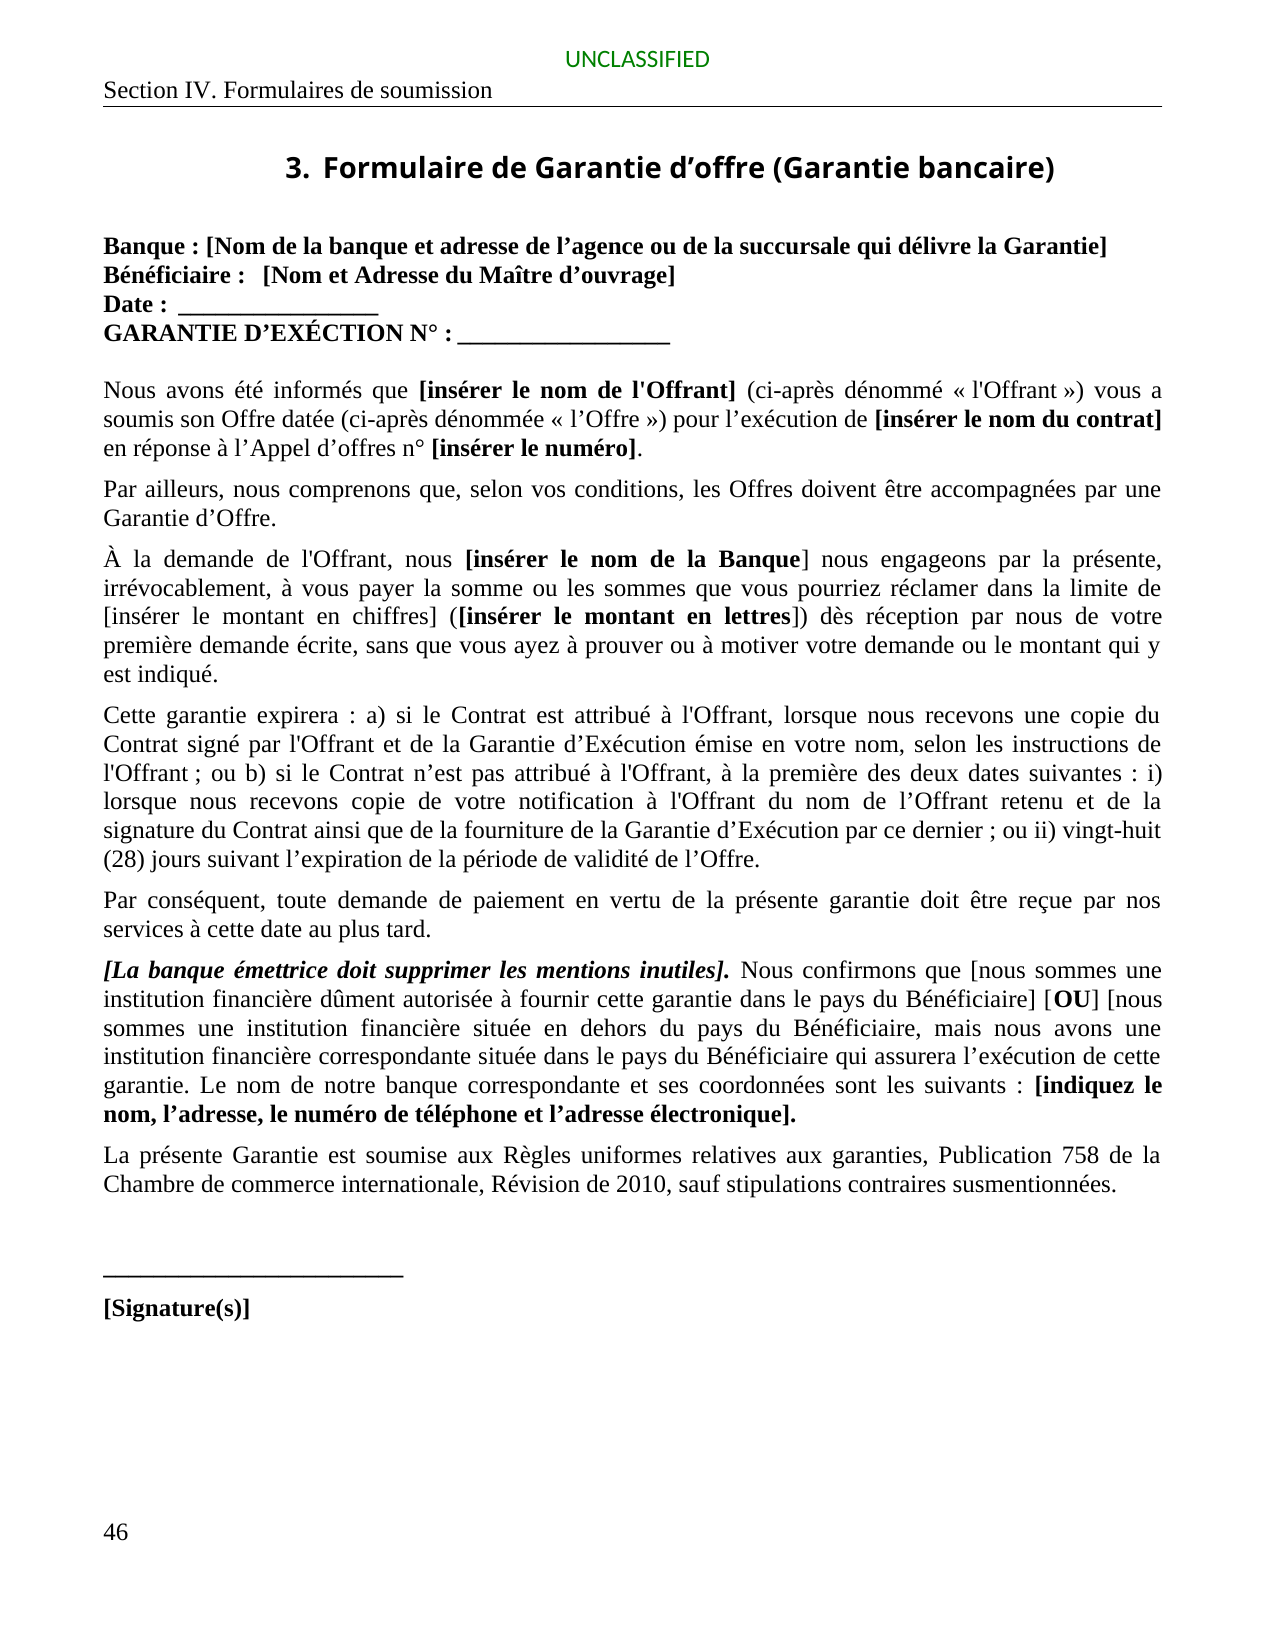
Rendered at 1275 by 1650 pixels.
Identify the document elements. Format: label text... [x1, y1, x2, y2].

text ________________________ [103, 1251, 1162, 1280]
text Par conséquent, toute demande de paiement en vertu de la présente garantie doit être reçue par nos services à cette date au plus tard. [103, 885, 1162, 943]
subtitle Formulaire de Garantie d’offre (Garantie bancaire) [178, 147, 1162, 187]
text À la demande de l'Offrant, nous [insérer le nom de la Banque] nous engageons par la présente, irrévocablement, à vous payer la somme ou les sommes que vous pourriez réclamer dans la limite de [insérer le montant en chiffres] ([insérer le montant en lettres]) dès réception par nous de votre première demande écrite, sans que vous ayez à prouver ou à motiver votre demande ou le montant qui y est indiqué. [103, 544, 1162, 688]
text Cette garantie expirera : a) si le Contrat est attribué à l'Offrant, lorsque nous recevons une copie du Contrat signé par l'Offrant et de la Garantie d’Exécution émise en votre nom, selon les instructions de l'Offrant ; ou b) si le Contrat n’est pas attribué à l'Offrant, à la première des deux dates suivantes : i) lorsque nous recevons copie de votre notification à l'Offrant du nom de l’Offrant retenu et de la signature du Contrat ainsi que de la fourniture de la Garantie d’Exécution par ce dernier ; ou ii) vingt-huit (28) jours suivant l’expiration de la période de validité de l’Offre. [103, 700, 1162, 873]
text Banque : [Nom de la banque et adresse de l’agence ou de la succursale qui délivre la Garantie] [103, 231, 1162, 260]
text [La banque émettrice doit supprimer les mentions inutiles]. Nous confirmons que [nous sommes une institution financière dûment autorisée à fournir cette garantie dans le pays du Bénéficiaire] [OU] [nous sommes une institution financière située en dehors du pays du Bénéficiaire, mais nous avons une institution financière correspondante située dans le pays du Bénéficiaire qui assurera l’exécution de cette garantie. Le nom de notre banque correspondante et ses coordonnées sont les suivants : [indiquez le nom, l’adresse, le numéro de téléphone et l’adresse électronique]. [103, 955, 1162, 1128]
text Nous avons été informés que [insérer le nom de l'Offrant] (ci-après dénommé « l'Offrant ») vous a soumis son Offre datée (ci-après dénommée « l’Offre ») pour l’exécution de [insérer le nom du contrat] en réponse à l’Appel d’offres n° [insérer le numéro]. [103, 375, 1162, 461]
text La présente Garantie est soumise aux Règles uniformes relatives aux garanties, Publication 758 de la Chambre de commerce internationale, Révision de 2010, sauf stipulations contraires susmentionnées. [103, 1140, 1162, 1198]
text [Signature(s)] [103, 1293, 1162, 1321]
text Par ailleurs, nous comprenons que, selon vos conditions, les Offres doivent être accompagnées par une Garantie d’Offre. [103, 474, 1162, 531]
text Date : ________________ [103, 289, 1162, 318]
text GARANTIE D’EXÉCTION N° : _________________ [103, 318, 1162, 346]
text Bénéficiaire : [Nom et Adresse du Maître d’ouvrage] [103, 260, 1162, 289]
